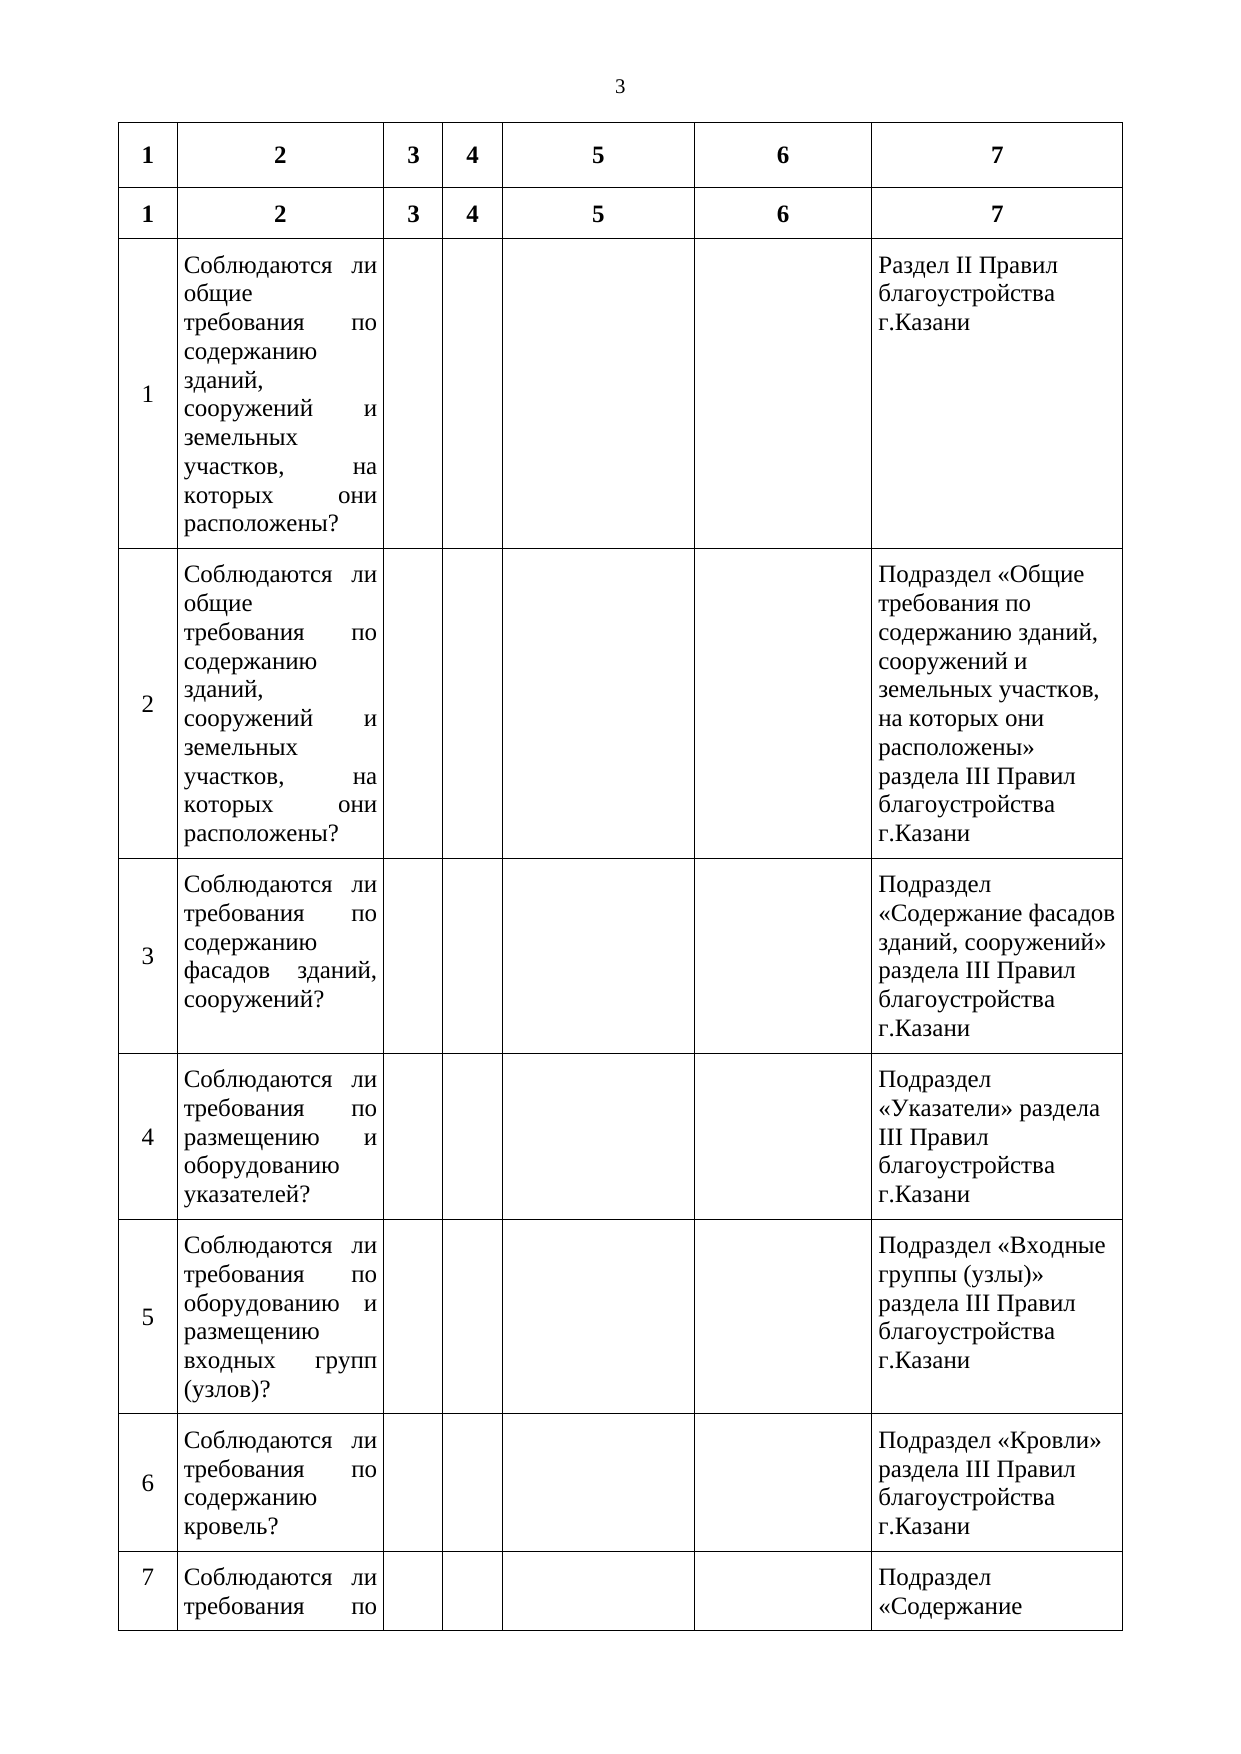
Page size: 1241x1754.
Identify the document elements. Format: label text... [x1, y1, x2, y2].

table_cell [695, 239, 871, 548]
table_cell [503, 859, 694, 1052]
table_cell [503, 1220, 694, 1413]
table_cell 4 [119, 1054, 177, 1218]
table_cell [872, 1552, 1122, 1630]
table_cell 5 [503, 188, 694, 238]
table_cell [503, 1054, 694, 1218]
table_cell [503, 1414, 694, 1551]
table_cell Подраздел «Общие требования по содержанию зданий, сооружений и земельных участков, на которых они расположены» раздела III Правил благоустройства г.Казани [872, 549, 1122, 858]
table_cell [503, 1552, 694, 1630]
table_cell 3 [384, 188, 442, 238]
table_cell [443, 239, 502, 548]
table_cell Подраздел «Указатели» раздела III Правил благоустройства г.Казани [872, 1054, 1122, 1218]
table_cell [443, 1054, 502, 1218]
table_cell Соблюдаются ли требования по содержанию кровель? [178, 1414, 383, 1551]
table_cell [384, 1220, 442, 1413]
table_cell [695, 859, 871, 1052]
table_cell 4 [443, 123, 502, 187]
table_cell [443, 1552, 502, 1630]
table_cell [178, 1552, 383, 1630]
table_cell [384, 859, 442, 1052]
table_cell [384, 549, 442, 858]
table_cell [503, 239, 694, 548]
table_cell 2 [119, 549, 177, 858]
table_cell [695, 1414, 871, 1551]
table_cell Соблюдаются ли требования по содержанию фасадов зданий, сооружений? [178, 859, 383, 1052]
table_cell 5 [119, 1220, 177, 1413]
table_cell 2 [178, 123, 383, 187]
table_cell 4 [443, 188, 502, 238]
table_cell [384, 1552, 442, 1630]
table_cell Подраздел «Содержание фасадов зданий, сооружений» раздела III Правил благоустройства г.Казани [872, 859, 1122, 1052]
table_cell 7 [872, 188, 1122, 238]
table_cell [443, 1220, 502, 1413]
table_cell 6 [695, 123, 871, 187]
table_cell Соблюдаются ли общие требования по содержанию зданий, сооружений и земельных участков, на которых они расположены? [178, 239, 383, 548]
table_cell Соблюдаются ли требования по оборудованию и размещению входных групп (узлов)? [178, 1220, 383, 1413]
table_cell [695, 1220, 871, 1413]
table_cell 2 [178, 188, 383, 238]
table_cell Подраздел «Кровли» раздела III Правил благоустройства г.Казани [872, 1414, 1122, 1551]
table_cell [443, 859, 502, 1052]
table_cell [384, 1414, 442, 1551]
table_cell 6 [119, 1414, 177, 1551]
table_cell 3 [384, 123, 442, 187]
table_cell 7 [119, 1552, 177, 1630]
table_cell [695, 1054, 871, 1218]
table_cell Подраздел «Входные группы (узлы)» раздела III Правил благоустройства г.Казани [872, 1220, 1122, 1413]
table_cell [443, 549, 502, 858]
table_cell [384, 1054, 442, 1218]
table_cell Соблюдаются ли требования по размещению и оборудованию указателей? [178, 1054, 383, 1218]
table_cell [695, 1552, 871, 1630]
table_cell 3 [119, 859, 177, 1052]
table_cell 6 [695, 188, 871, 238]
table_cell [443, 1414, 502, 1551]
table_cell [503, 549, 694, 858]
table_cell [695, 549, 871, 858]
table_cell 7 [872, 123, 1122, 187]
table_cell Соблюдаются ли общие требования по содержанию зданий, сооружений и земельных участков, на которых они расположены? [178, 549, 383, 858]
table_cell 1 [119, 239, 177, 548]
table_cell 1 [119, 123, 177, 187]
table_cell 1 [119, 188, 177, 238]
table_cell [384, 239, 442, 548]
table_cell Раздел II Правил благоустройства г.Казани [872, 239, 1122, 548]
table_cell 5 [503, 123, 694, 187]
